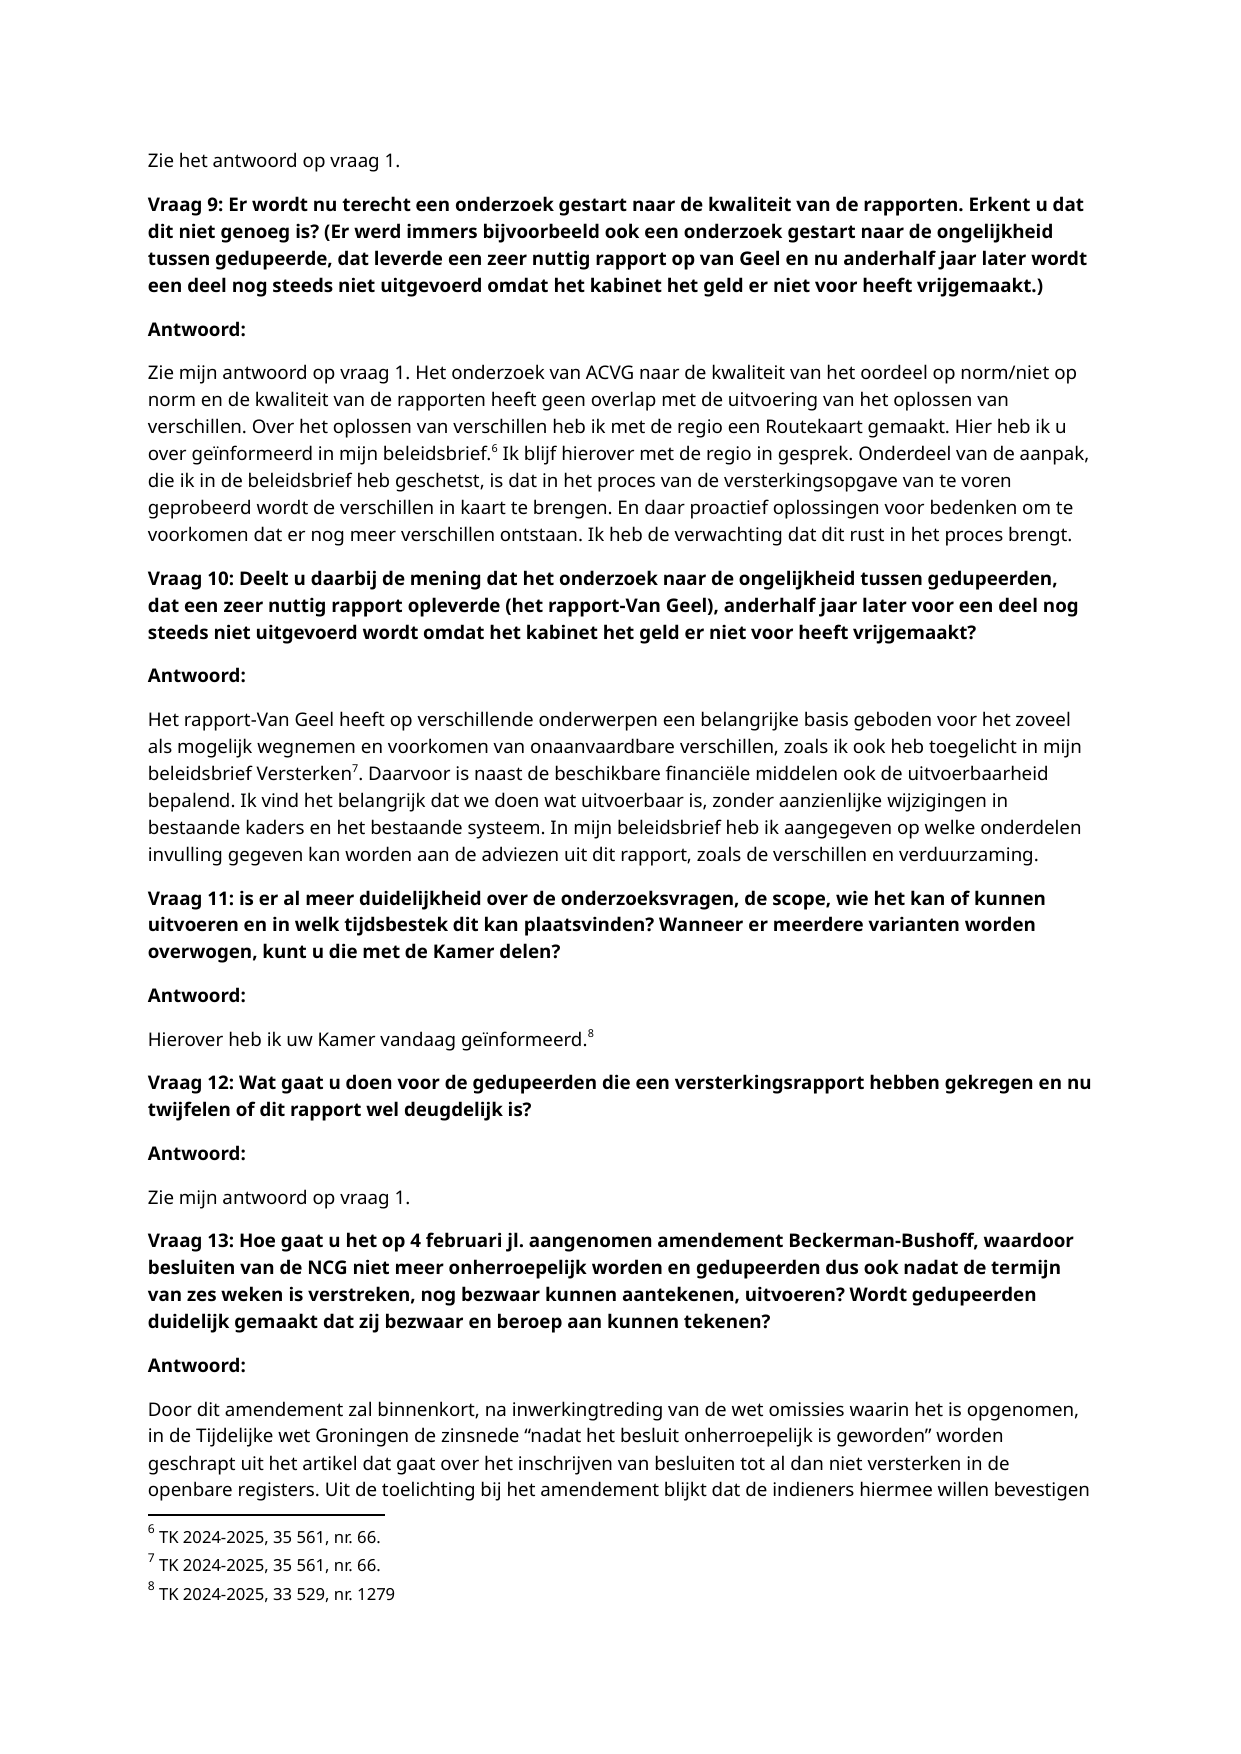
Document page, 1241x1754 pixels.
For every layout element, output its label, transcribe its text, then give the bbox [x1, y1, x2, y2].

text Zie mijn antwoord op vraag 1. [148, 1184, 1093, 1209]
text Antwoord: [148, 1352, 1093, 1378]
text Vraag 11: is er al meer duidelijkheid over de onderzoeksvragen, de scope, wie het kan of kunnen uitvoeren en in welk tijdsbestek dit kan plaatsvinden? Wanneer er meerdere varianten worden overwogen, kunt u die met de Kamer delen? [148, 885, 1093, 964]
text Vraag 12: Wat gaat u doen voor de gedupeerden die een versterkingsrapport hebben gekregen en nu twijfelen of dit rapport wel deugdelijk is? [148, 1070, 1093, 1122]
text Zie het antwoord op vraag 1. [148, 148, 1093, 173]
text Antwoord: [148, 316, 1093, 341]
text Antwoord: [148, 1140, 1093, 1166]
text Antwoord: [148, 663, 1093, 688]
text Vraag 10: Deelt u daarbij de mening dat het onderzoek naar de ongelijkheid tussen gedupeerden, dat een zeer nuttig rapport opleverde (het rapport-Van Geel), anderhalf jaar later voor een deel nog steeds niet uitgevoerd wordt omdat het kabinet het geld er niet voor heeft vrijgemaakt? [148, 565, 1093, 644]
text Het rapport-Van Geel heeft op verschillende onderwerpen een belangrijke basis geboden voor het zoveel als mogelijk wegnemen en voorkomen van onaanvaardbare verschillen, zoals ik ook heb toegelicht in mijn beleidsbrief Versterken. Daarvoor is naast de beschikbare financiële middelen ook de uitvoerbaarheid bepalend. Ik vind het belangrijk dat we doen wat uitvoerbaar is, zonder aanzienlijke wijzigingen in bestaande kaders en het bestaande systeem. In mijn beleidsbrief heb ik aangegeven op welke onderdelen invulling gegeven kan worden aan de adviezen uit dit rapport, zoals de verschillen en verduurzaming. [148, 706, 1093, 867]
text Antwoord: [148, 982, 1093, 1008]
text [148, 1396, 1093, 1502]
text Vraag 9: Er wordt nu terecht een onderzoek gestart naar de kwaliteit van de rapporten. Erkent u dat dit niet genoeg is? (Er werd immers bijvoorbeeld ook een onderzoek gestart naar de ongelijkheid tussen gedupeerde, dat leverde een zeer nuttig rapport op van Geel en nu anderhalf jaar later wordt een deel nog steeds niet uitgevoerd omdat het kabinet het geld er niet voor heeft vrijgemaakt.) [148, 191, 1093, 298]
text Hierover heb ik uw Kamer vandaag geïnformeerd. [148, 1026, 1093, 1052]
text Zie mijn antwoord op vraag 1. Het onderzoek van ACVG naar de kwaliteit van het oordeel op norm/niet op norm en de kwaliteit van de rapporten heeft geen overlap met de uitvoering van het oplossen van verschillen. Over het oplossen van verschillen heb ik met de regio een Routekaart gemaakt. Hier heb ik u over geïnformeerd in mijn beleidsbrief. Ik blijf hierover met de regio in gesprek. Onderdeel van de aanpak, die ik in de beleidsbrief heb geschetst, is dat in het proces van de versterkingsopgave van te voren geprobeerd wordt de verschillen in kaart te brengen. En daar proactief oplossingen voor bedenken om te voorkomen dat er nog meer verschillen ontstaan. Ik heb de verwachting dat dit rust in het proces brengt. [148, 359, 1093, 547]
text Vraag 13: Hoe gaat u het op 4 februari jl. aangenomen amendement Beckerman-Bushoff, waardoor besluiten van de NCG niet meer onherroepelijk worden en gedupeerden dus ook nadat de termijn van zes weken is verstreken, nog bezwaar kunnen aantekenen, uitvoeren? Wordt gedupeerden duidelijk gemaakt dat zij bezwaar en beroep aan kunnen tekenen? [148, 1228, 1093, 1334]
